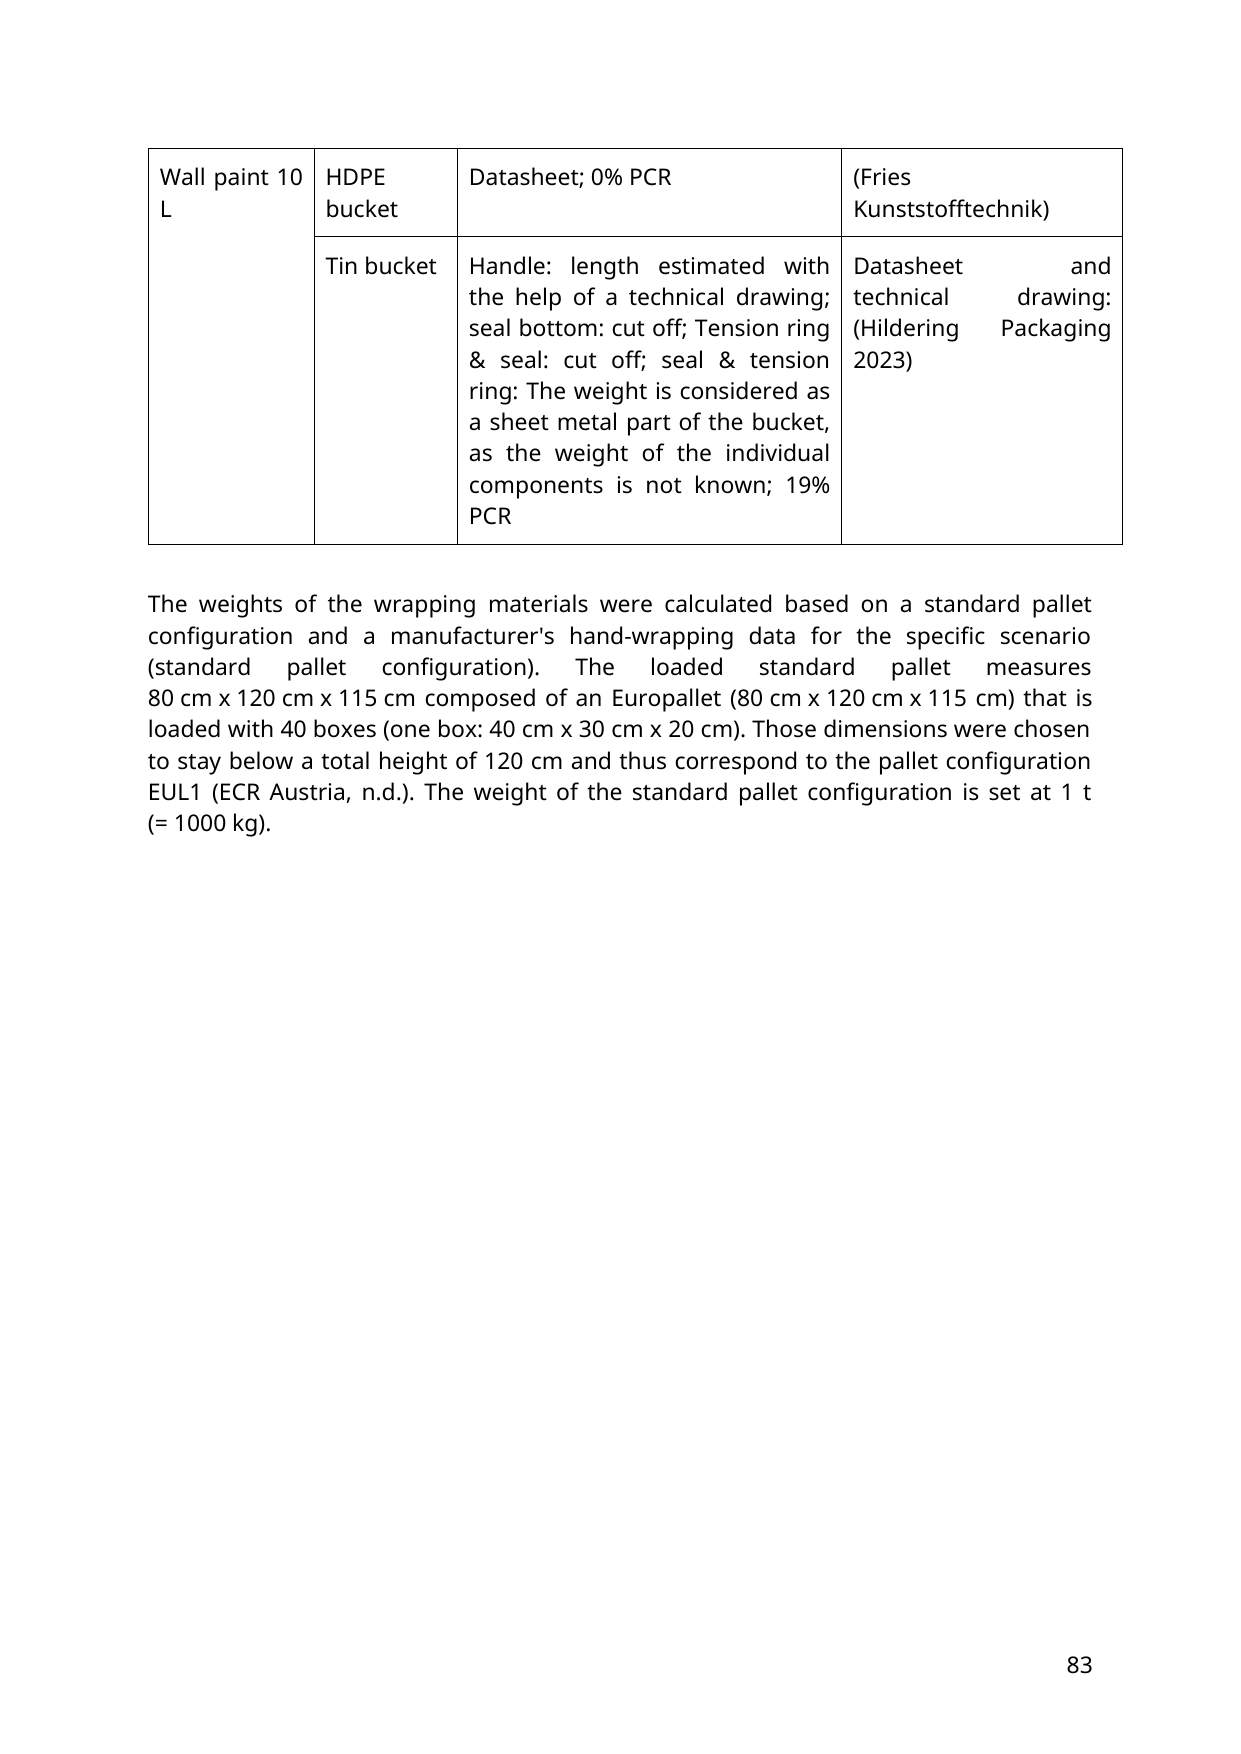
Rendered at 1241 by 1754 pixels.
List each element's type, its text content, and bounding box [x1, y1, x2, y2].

text The weights of the wrapping materials were calculated based on a standard pallet configuration and a manufacturer's hand-wrapping data for the specific scenario (standard pallet configuration). The loaded standard pallet measures 80 cm x 120 cm x 115 cm composed of an Europallet (80 cm x 120 cm x 115 cm) that is loaded with 40 boxes (one box: 40 cm x 30 cm x 20 cm). Those dimensions were chosen to stay below a total height of 120 cm and thus correspond to the pallet configuration EUL1 . The weight of the standard pallet configuration is set at 1 t (= 1000 kg). [148, 588, 1092, 838]
table_cell Wall paint 10 L [149, 149, 314, 543]
table_cell (Fries Kunststofftechnik) [842, 149, 1122, 236]
table_cell Tin bucket [315, 237, 457, 543]
table_cell Handle: length estimated with the help of a technical drawing; seal bottom: cut off; Tension ring & seal: cut off; seal & tension ring: The weight is considered as a sheet metal part of the bucket, as the weight of the individual components is not known; 19% PCR [458, 237, 841, 543]
table_cell Datasheet and technical drawing: (Hildering Packaging 2023) [842, 237, 1122, 543]
table_cell Datasheet; 0% PCR [458, 149, 841, 236]
table_cell HDPE bucket [315, 149, 457, 236]
